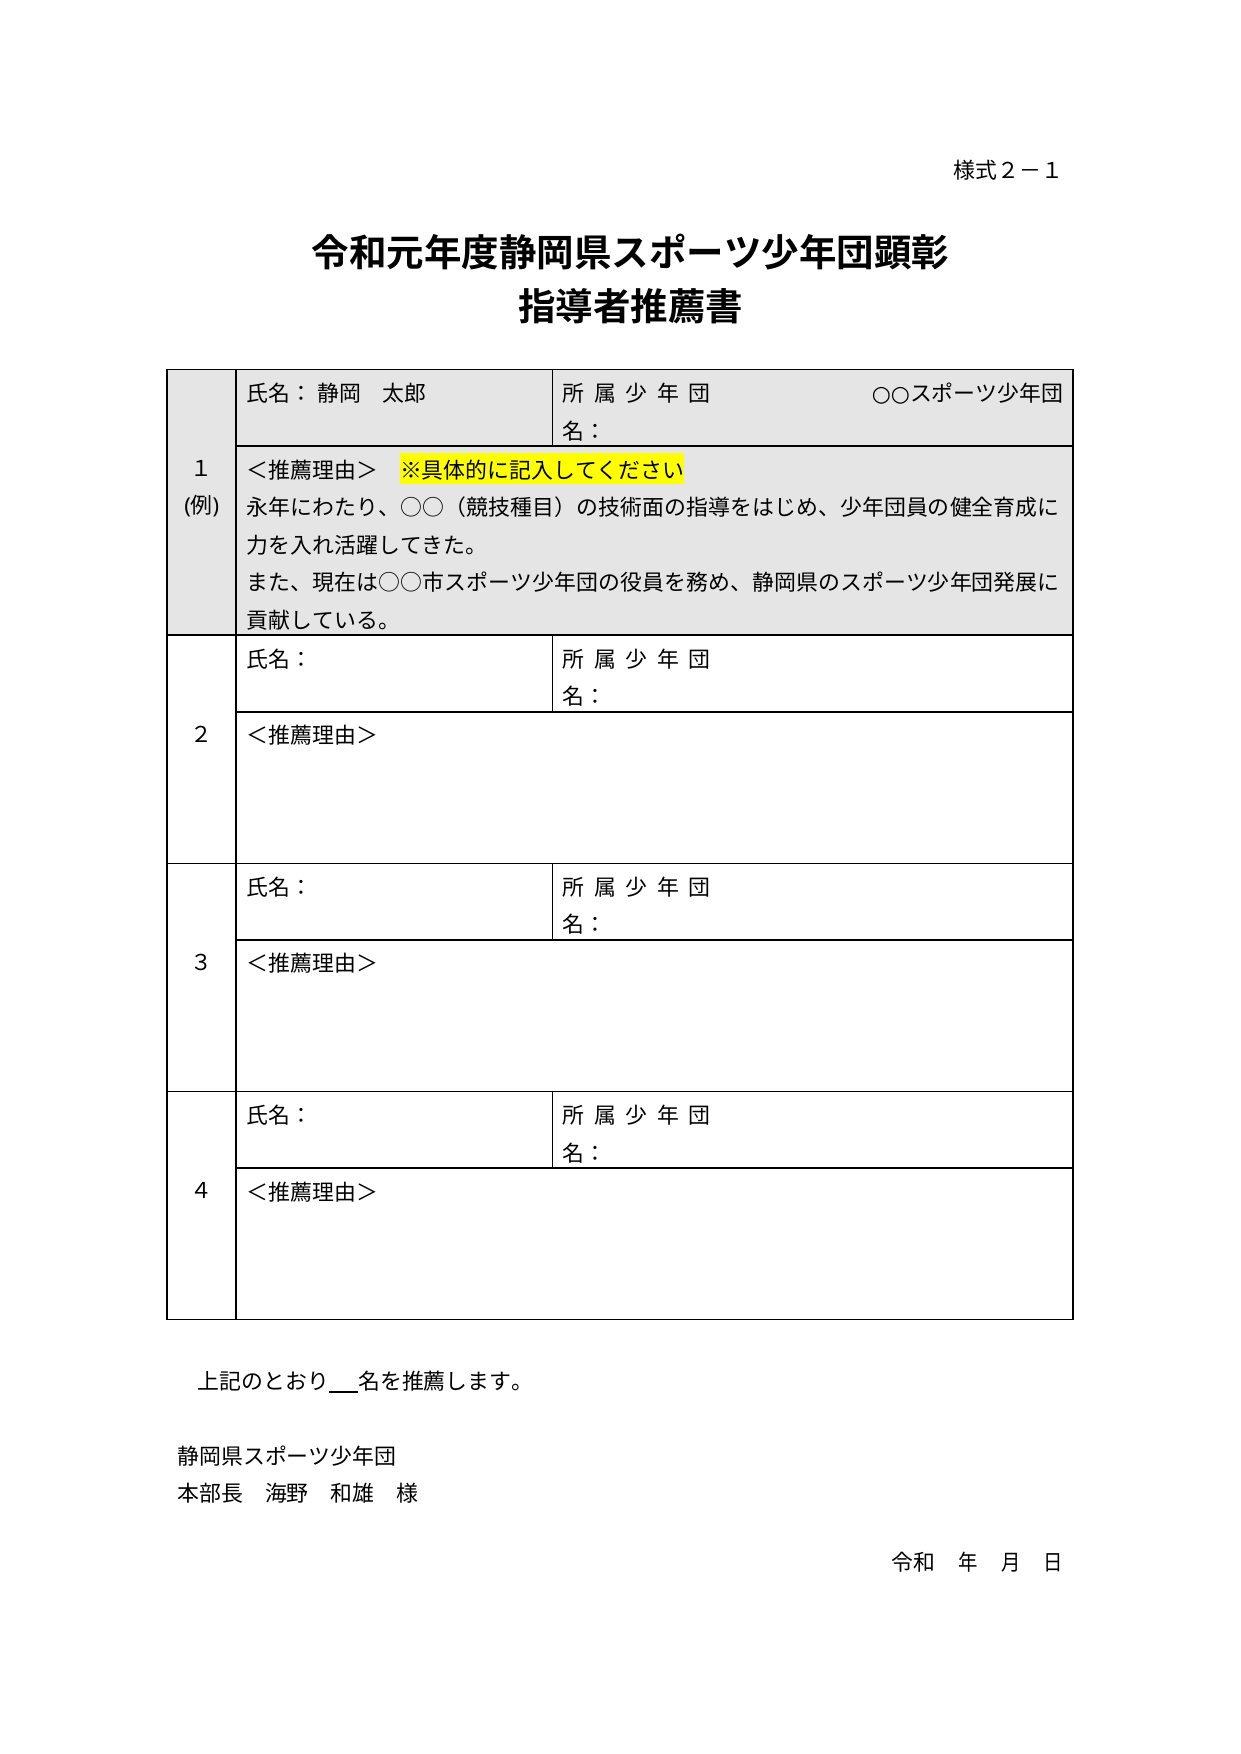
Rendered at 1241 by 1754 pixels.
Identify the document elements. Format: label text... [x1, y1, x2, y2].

table_header ○○スポーツ少年団 [721, 370, 1072, 445]
text 本部長 海野 和雄 様 [177, 1470, 1063, 1508]
table_header １ (例) [168, 370, 235, 634]
table_header 所属少年団名： [553, 370, 721, 445]
table_cell ３ [168, 864, 235, 1091]
table_cell ＜推薦理由＞ [237, 941, 1072, 1091]
text 静岡県スポーツ少年団 [177, 1433, 1063, 1470]
table_cell ２ [168, 636, 235, 862]
table_cell [721, 1092, 1072, 1167]
table_cell 氏名： [237, 864, 552, 939]
table_cell ４ [168, 1092, 235, 1319]
text 令和 年 月 日 [177, 1545, 1063, 1577]
table_cell 所属少年団名： [553, 864, 721, 939]
table_cell 氏名： [237, 1092, 552, 1167]
table_cell ＜推薦理由＞ ※具体的に記入してください 永年にわたり、○○（競技種目）の技術面の指導をはじめ、少年団員の健全育成に力を入れ活躍してきた。 また、現在は○○市スポーツ少年団の役員を務め、静岡県のスポーツ少年団発展に貢献している。 [237, 447, 1072, 634]
table_cell ＜推薦理由＞ [237, 713, 1072, 862]
text 指導者推薦書 [177, 277, 1063, 331]
table_cell 氏名： [237, 636, 552, 711]
text 令和元年度静岡県スポーツ少年団顕彰 [177, 223, 1063, 277]
table_cell [721, 864, 1072, 939]
text 上記のとおり 名を推薦します。 [177, 1358, 1063, 1395]
table_cell 所属少年団名： [553, 1092, 721, 1167]
table_cell [721, 636, 1072, 711]
table_header 氏名： 静岡 太郎 [237, 370, 552, 445]
table_cell ＜推薦理由＞ [237, 1169, 1072, 1319]
text 様式２－１ [177, 148, 1063, 185]
table_cell 所属少年団名： [553, 636, 721, 711]
